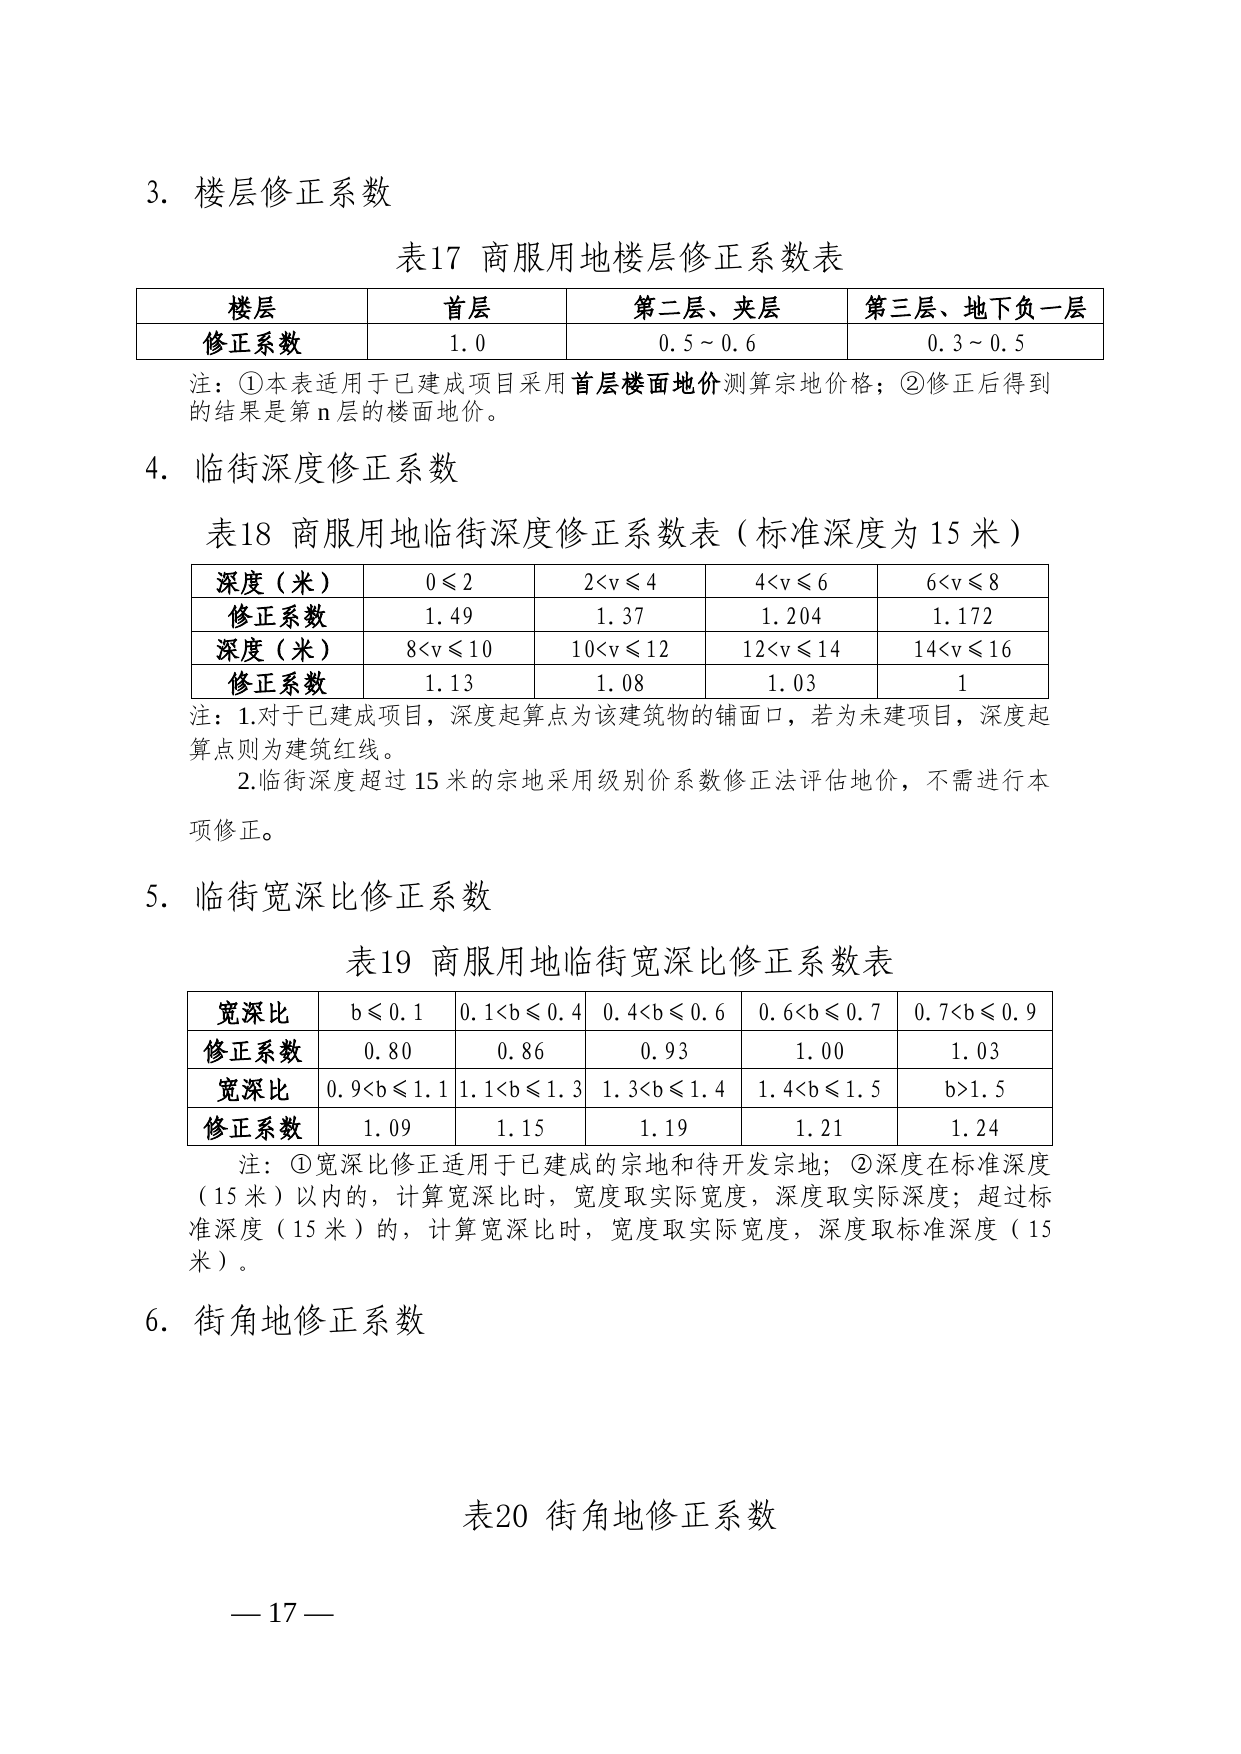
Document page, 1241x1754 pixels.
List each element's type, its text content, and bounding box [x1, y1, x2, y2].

list 2.临街深度超过15米的宗地采用级别价系数修正法评估地价，不需进行本项修正。 [187, 764, 1053, 861]
table_cell 修正系数 [188, 1031, 318, 1068]
table_cell 宽深比 [188, 1069, 318, 1107]
table_header 0.1<b≤0.4 [456, 992, 585, 1030]
table_cell 1.09 [319, 1108, 455, 1145]
table_cell 1.13 [364, 665, 534, 698]
table_header 宽深比 [188, 992, 318, 1030]
table_cell 修正系数 [188, 1108, 318, 1145]
table_cell b>1.5 [898, 1069, 1052, 1107]
table_header 6<v≤8 [878, 565, 1048, 597]
list 商服用地临街宽深比修正系数表 [187, 926, 1053, 991]
table_header b≤0.1 [319, 992, 455, 1030]
text 注：①本表适用于已建成项目采用首层楼面地价测算宗地价格；②修正后得到的结果是第n层的楼面地价。 [187, 367, 1053, 426]
table_header 第二层、夹层 [567, 289, 847, 323]
table_cell 1.204 [706, 598, 877, 631]
list 临街深度修正系数 [143, 433, 1053, 498]
table_cell 0.9<b≤1.1 [319, 1069, 455, 1107]
table_cell 1.03 [706, 665, 877, 698]
table_header 深度（米） [192, 565, 363, 597]
table_cell 12<v≤14 [706, 632, 877, 664]
table_header 0≤2 [364, 565, 534, 597]
table_cell 1.19 [586, 1108, 741, 1145]
table_cell 1 [878, 665, 1048, 698]
table_header 0.4<b≤0.6 [586, 992, 741, 1030]
table_cell 1.24 [898, 1108, 1052, 1145]
text 注：1.对于已建成项目，深度起算点为该建筑物的铺面口，若为未建项目，深度起算点则为建筑红线。 [187, 699, 1053, 764]
list 商服用地临街深度修正系数表（标准深度为15米） [187, 498, 1053, 563]
table_cell 0.3～0.5 [848, 324, 1103, 358]
table_cell 8<v≤10 [364, 632, 534, 664]
table_cell 修正系数 [137, 324, 367, 358]
table_cell 1.1<b≤1.3 [456, 1069, 585, 1107]
table_cell 1.00 [742, 1031, 897, 1068]
table_cell 修正系数 [192, 665, 363, 698]
list 商服用地楼层修正系数表 [187, 223, 1053, 288]
list 街角地修正系数 [143, 1286, 1053, 1351]
list 街角地修正系数 [187, 1481, 1053, 1546]
list 楼层修正系数 [143, 158, 1053, 223]
table_cell 0.5～0.6 [567, 324, 847, 358]
table_header 首层 [368, 289, 566, 323]
list 注：①宽深比修正适用于已建成的宗地和待开发宗地；②深度在标准深度（15米）以内的，计算宽深比时，宽度取实际宽度，深度取实际深度；超过标准深度（15米）的，计算宽深比时，宽度取实际宽度，深度取标准深度（15米）。 [187, 1146, 1053, 1276]
table_cell 1.15 [456, 1108, 585, 1145]
table_header 0.7<b≤0.9 [898, 992, 1052, 1030]
list 临街宽深比修正系数 [143, 861, 1053, 926]
table_cell 1.37 [535, 598, 705, 631]
table_cell 0.93 [586, 1031, 741, 1068]
table_cell 0.80 [319, 1031, 455, 1068]
table_header 4<v≤6 [706, 565, 877, 597]
table_header 2<v≤4 [535, 565, 705, 597]
table_cell 修正系数 [192, 598, 363, 631]
table_cell 1.21 [742, 1108, 897, 1145]
table_cell 1.49 [364, 598, 534, 631]
table_cell 1.03 [898, 1031, 1052, 1068]
table_cell 1.4<b≤1.5 [742, 1069, 897, 1107]
table_cell 10<v≤12 [535, 632, 705, 664]
table_header 第三层、地下负一层 [848, 289, 1103, 323]
table_header 楼层 [137, 289, 367, 323]
table_cell 1.3<b≤1.4 [586, 1069, 741, 1107]
table_cell 14<v≤16 [878, 632, 1048, 664]
table_cell 0.86 [456, 1031, 585, 1068]
table_cell 深度（米） [192, 632, 363, 664]
table_cell 1.0 [368, 324, 566, 358]
table_header 0.6<b≤0.7 [742, 992, 897, 1030]
table_cell 1.172 [878, 598, 1048, 631]
table_cell 1.08 [535, 665, 705, 698]
